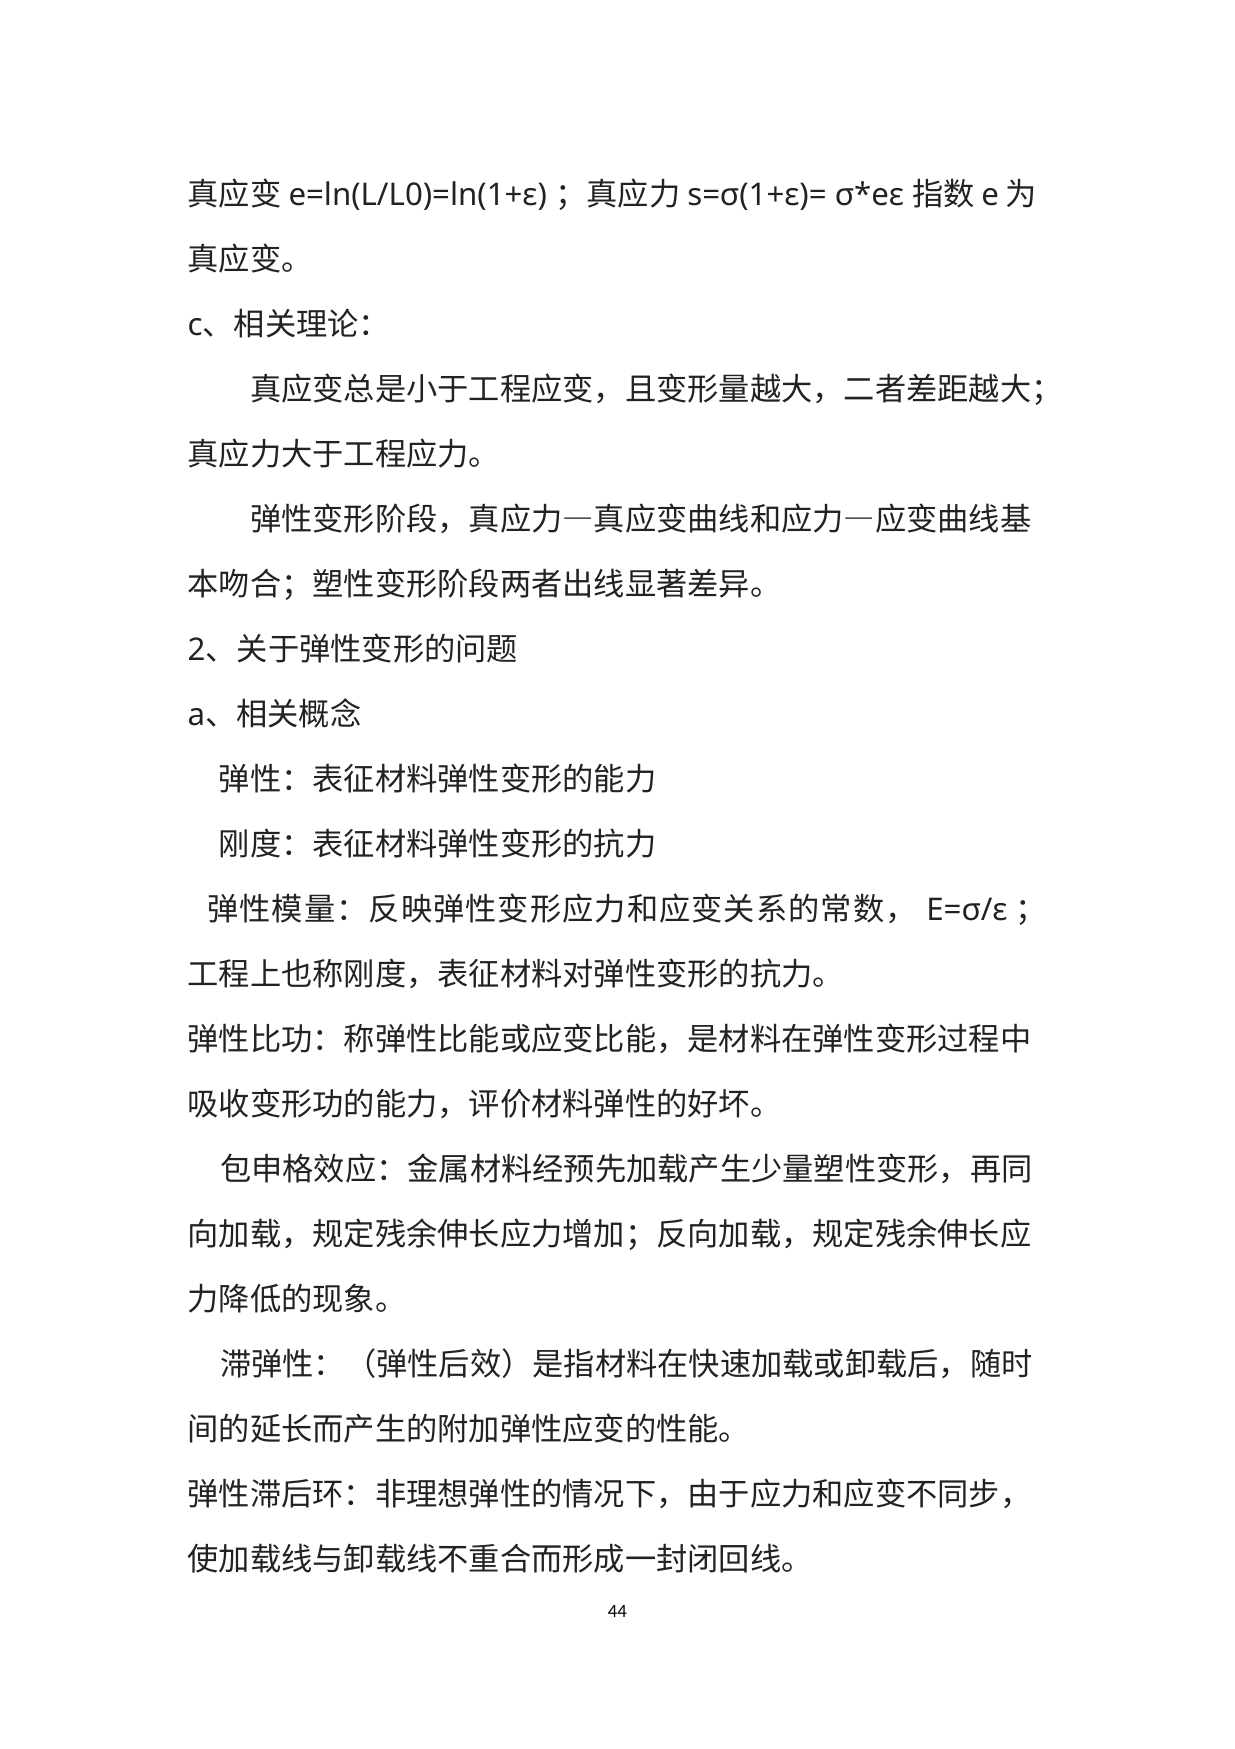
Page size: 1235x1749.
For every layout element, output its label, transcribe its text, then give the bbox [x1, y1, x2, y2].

text 真应变总是小于工程应变，且变形量越大，二者差距越大；真应力大于工程应力。 [187, 354, 1047, 484]
text 弹性：表征材料弹性变形的能力 [187, 744, 1047, 809]
text 包申格效应：金属材料经预先加载产生少量塑性变形，再同向加载，规定残余伸长应力增加；反向加载，规定残余伸长应力降低的现象。 [187, 1134, 1047, 1329]
text 弹性模量：反映弹性变形应力和应变关系的常数， E=σ/ε ；工程上也称刚度，表征材料对弹性变形的抗力。 [187, 874, 1047, 1004]
text a、相关概念 [187, 679, 1047, 744]
text 2、关于弹性变形的问题 [187, 614, 1047, 679]
text 真应变 e=ln(L/L0)=ln(1+ε) ；真应力 s=σ(1+ε)= σ*eε 指数e为真应变。 [187, 159, 1047, 289]
text 弹性比功：称弹性比能或应变比能，是材料在弹性变形过程中吸收变形功的能力，评价材料弹性的好坏。 [187, 1004, 1047, 1134]
text 滞弹性：（弹性后效）是指材料在快速加载或卸载后，随时间的延长而产生的附加弹性应变的性能。 [187, 1329, 1047, 1459]
text 弹性变形阶段，真应力—真应变曲线和应力—应变曲线基本吻合；塑性变形阶段两者出线显著差异。 [187, 484, 1047, 614]
text 刚度：表征材料弹性变形的抗力 [187, 809, 1047, 874]
text c、相关理论： [187, 289, 1047, 354]
text 弹性滞后环：非理想弹性的情况下，由于应力和应变不同步，使加载线与卸载线不重合而形成一封闭回线。 [187, 1459, 1047, 1589]
